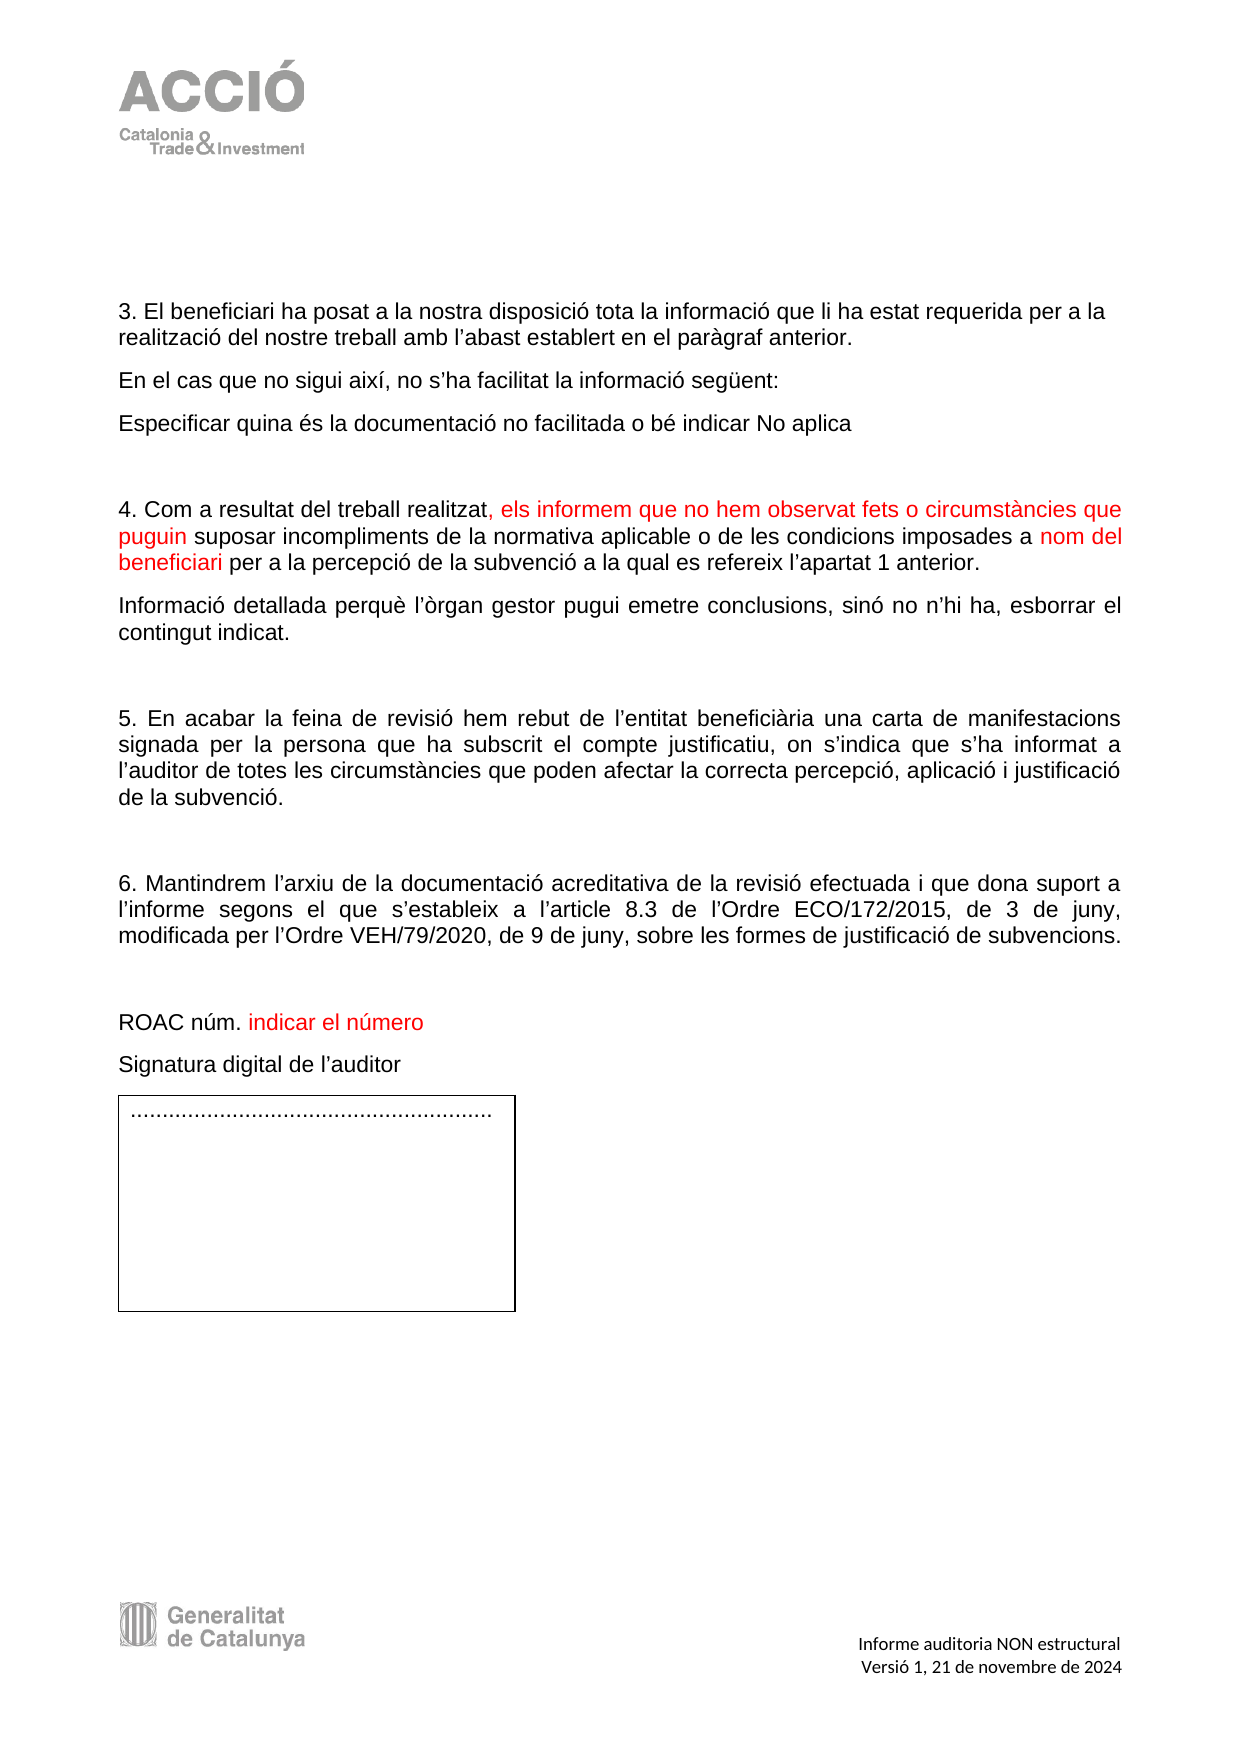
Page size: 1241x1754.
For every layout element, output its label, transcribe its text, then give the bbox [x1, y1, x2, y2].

text En el cas que no sigui així, no s’ha facilitat la informació següent: [118, 367, 1122, 394]
text ROAC núm. [118, 1008, 1122, 1035]
text Signatura digital de l’auditor [118, 1051, 1122, 1078]
picture [118, 59, 304, 155]
text 6. Mantindrem l’arxiu de la documentació acreditativa de la revisió efectuada i que dona suport a l’informe segons el que s’estableix a l’article 8.3 de l’Ordre ECO/172/2015, de 3 de juny, modificada per l’Ordre VEH/79/2020, de 9 de juny, sobre les formes de justificació de subvencions. [118, 870, 1122, 949]
text 5. En acabar la feina de revisió hem rebut de l’entitat beneficiària una carta de manifestacions signada per la persona que ha subscrit el compte justificatiu, on s’indica que s’ha informat a l’auditor de totes les circumstàncies que poden afectar la correcta percepció, aplicació i justificació de la subvenció. [118, 704, 1122, 810]
picture [120, 1602, 305, 1651]
text 3. El beneficiari ha posat a la nostra disposició tota la informació que li ha estat requerida per a la realització del nostre treball amb l’abast establert en el paràgraf anterior. [118, 298, 1122, 351]
text 4. Com a resultat del treball realitzat suposar incompliments de la normativa aplicable o de les condicions imposades a per a la percepció de la subvenció a la qual es refereix l’apartat 1 anterior. [118, 496, 1122, 576]
table_header [119, 1096, 514, 1311]
